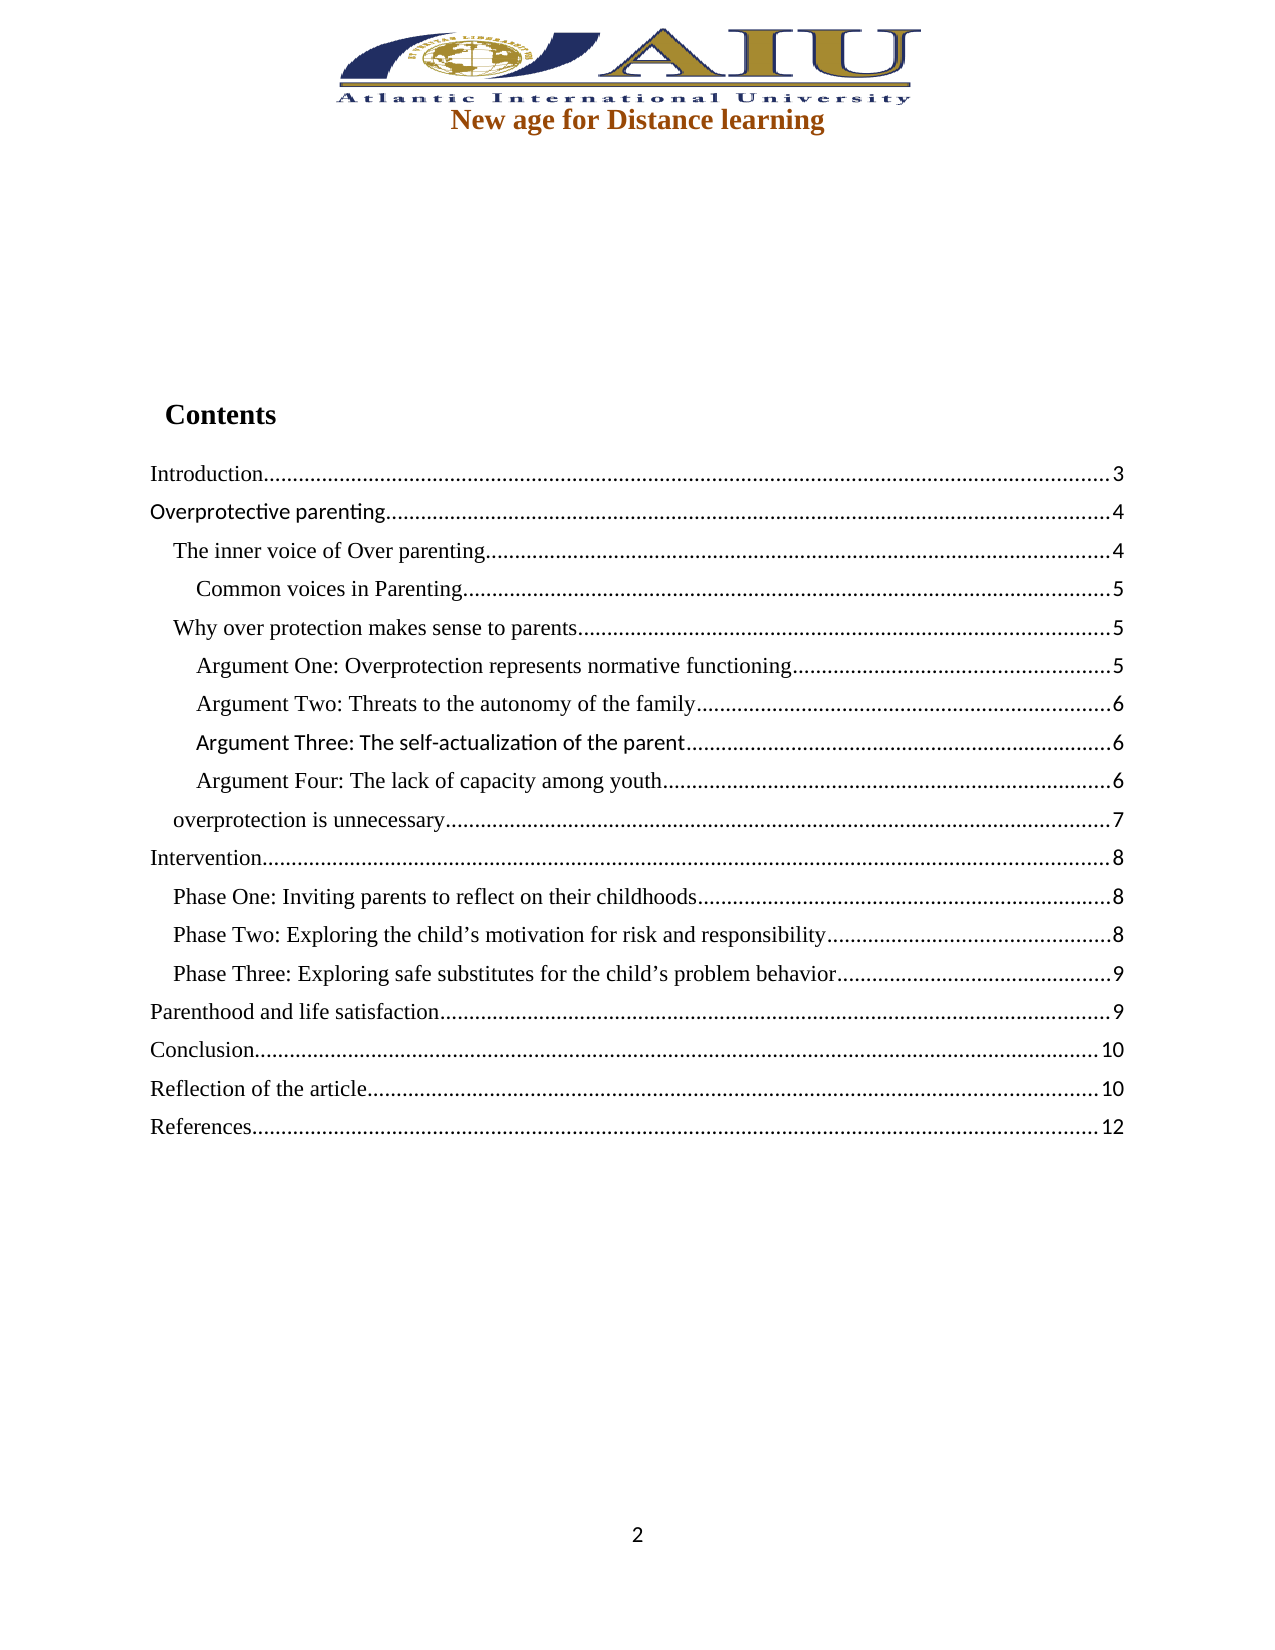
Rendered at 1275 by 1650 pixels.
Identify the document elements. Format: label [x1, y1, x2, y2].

picture [455, 115, 463, 125]
picture [613, 111, 621, 125]
picture [284, 3, 974, 125]
